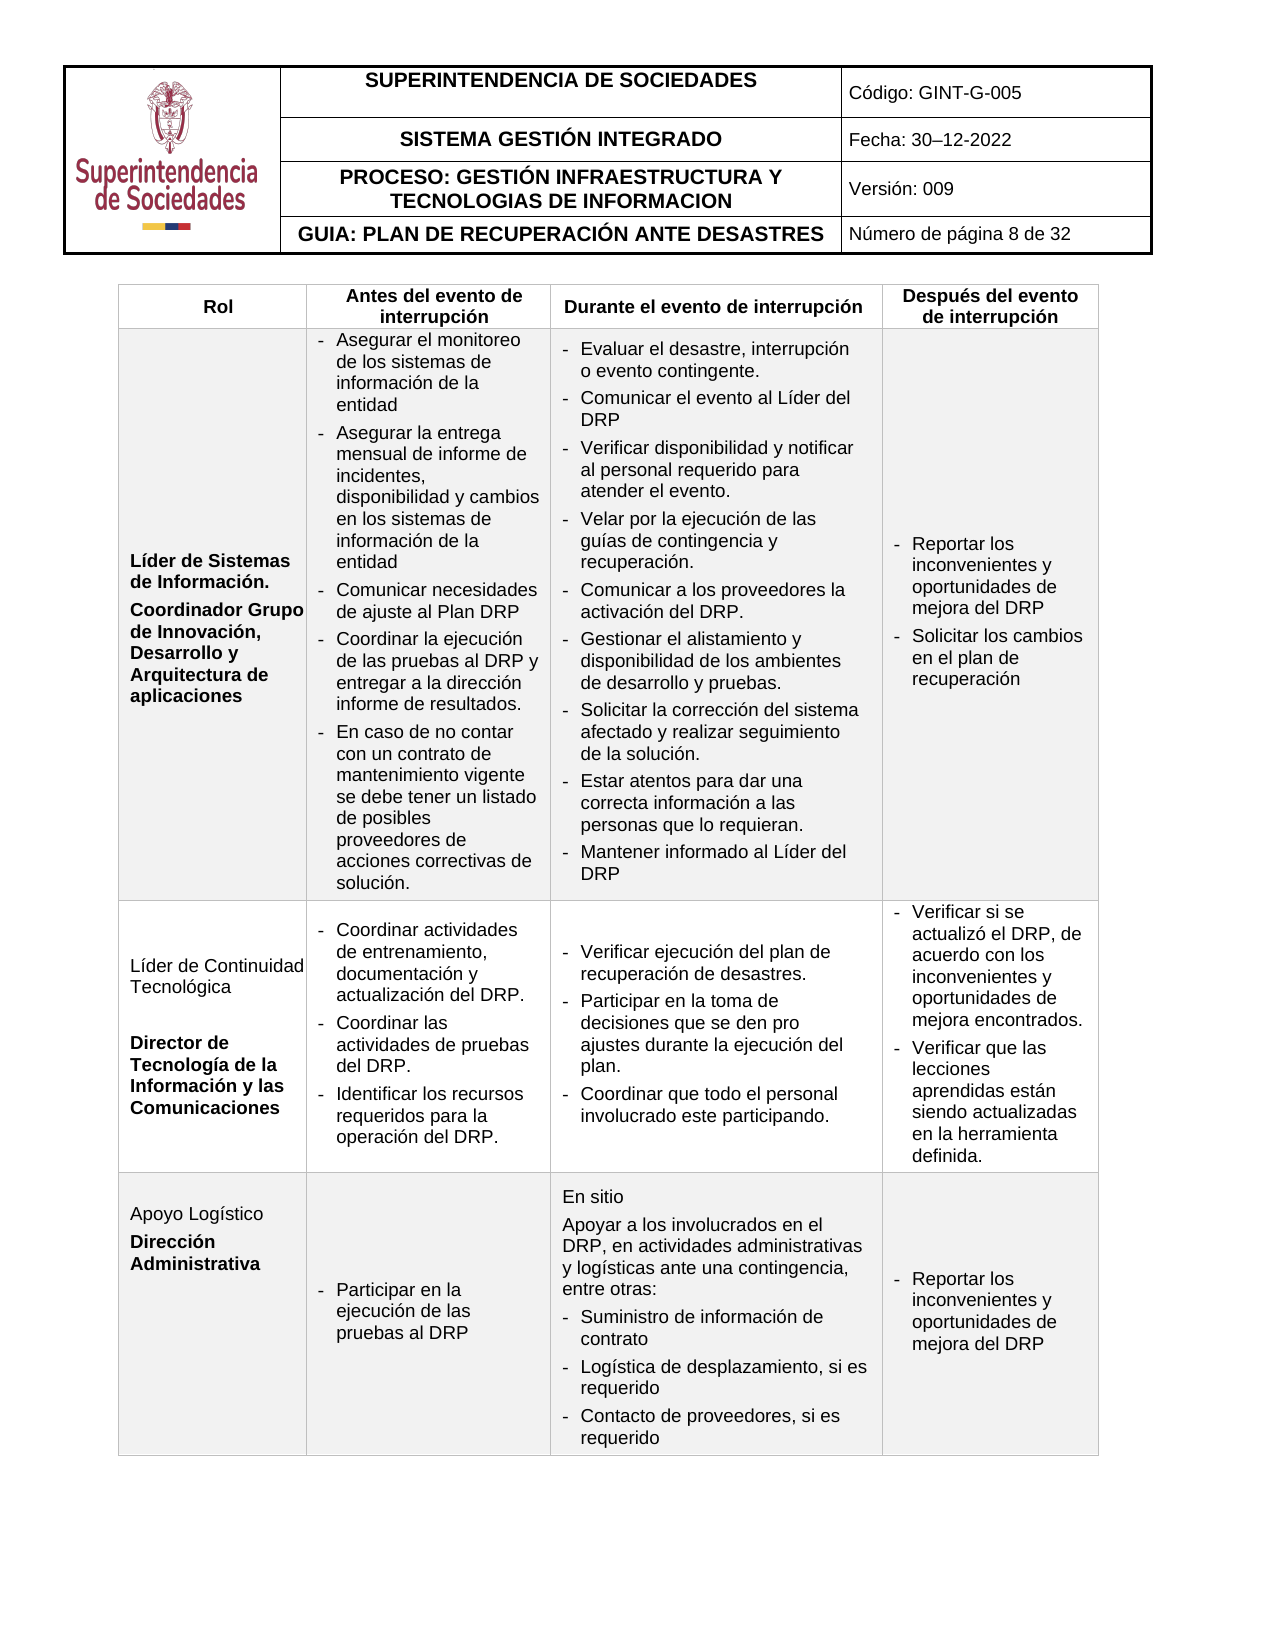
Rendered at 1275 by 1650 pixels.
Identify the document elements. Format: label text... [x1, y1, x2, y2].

table_cell Líder de Continuidad Tecnológica Director de Tecnología de la Información y las Comunicaciones [119, 901, 306, 1172]
table_header Rol [119, 285, 306, 328]
table_cell En sitio Apoyar a los involucrados en el DRP, en actividades administrativas y logísticas ante una contingencia, entre otras: Suministro de información de contrato Logística de desplazamiento, si es requerido Contacto de proveedores, si es requerido [551, 1173, 882, 1454]
table_cell Asegurar el monitoreo de los sistemas de información de la entidad Asegurar la entrega mensual de informe de incidentes, disponibilidad y cambios en los sistemas de información de la entidad Comunicar necesidades de ajuste al Plan DRP Coordinar la ejecución de las pruebas al DRP y entregar a la dirección informe de resultados. En caso de no contar con un contrato de mantenimiento vigente se debe tener un listado de posibles proveedores de acciones correctivas de solución. [307, 329, 550, 900]
table_cell Reportar los inconvenientes y oportunidades de mejora del DRP [883, 1173, 1098, 1454]
table_header Antes del evento de interrupción [307, 285, 550, 328]
table_cell Evaluar el desastre, interrupción o evento contingente. Comunicar el evento al Líder del DRP Verificar disponibilidad y notificar al personal requerido para atender el evento. Velar por la ejecución de las guías de contingencia y recuperación. Comunicar a los proveedores la activación del DRP. Gestionar el alistamiento y disponibilidad de los ambientes de desarrollo y pruebas. Solicitar la corrección del sistema afectado y realizar seguimiento de la solución. Estar atentos para dar una correcta información a las personas que lo requieran. Mantener informado al Líder del DRP [551, 329, 882, 900]
table_cell Coordinar actividades de entrenamiento, documentación y actualización del DRP. Coordinar las actividades de pruebas del DRP. Identificar los recursos requeridos para la operación del DRP. [307, 901, 550, 1172]
table_cell Verificar ejecución del plan de recuperación de desastres. Participar en la toma de decisiones que se den pro ajustes durante la ejecución del plan. Coordinar que todo el personal involucrado este participando. [551, 901, 882, 1172]
table_cell Verificar si se actualizó el DRP, de acuerdo con los inconvenientes y oportunidades de mejora encontrados. Verificar que las lecciones aprendidas están siendo actualizadas en la herramienta definida. [883, 901, 1098, 1172]
table_cell Participar en la ejecución de las pruebas al DRP [307, 1173, 550, 1454]
picture [73, 72, 268, 237]
table_cell Reportar los inconvenientes y oportunidades de mejora del DRP Solicitar los cambios en el plan de recuperación [883, 329, 1098, 900]
table_header Durante el evento de interrupción [551, 285, 882, 328]
table_cell Líder de Sistemas de Información. Coordinador Grupo de Innovación, Desarrollo y Arquitectura de aplicaciones [119, 329, 306, 900]
table_cell Apoyo Logístico Dirección Administrativa [119, 1173, 306, 1454]
table_header Después del evento de interrupción [883, 285, 1098, 328]
